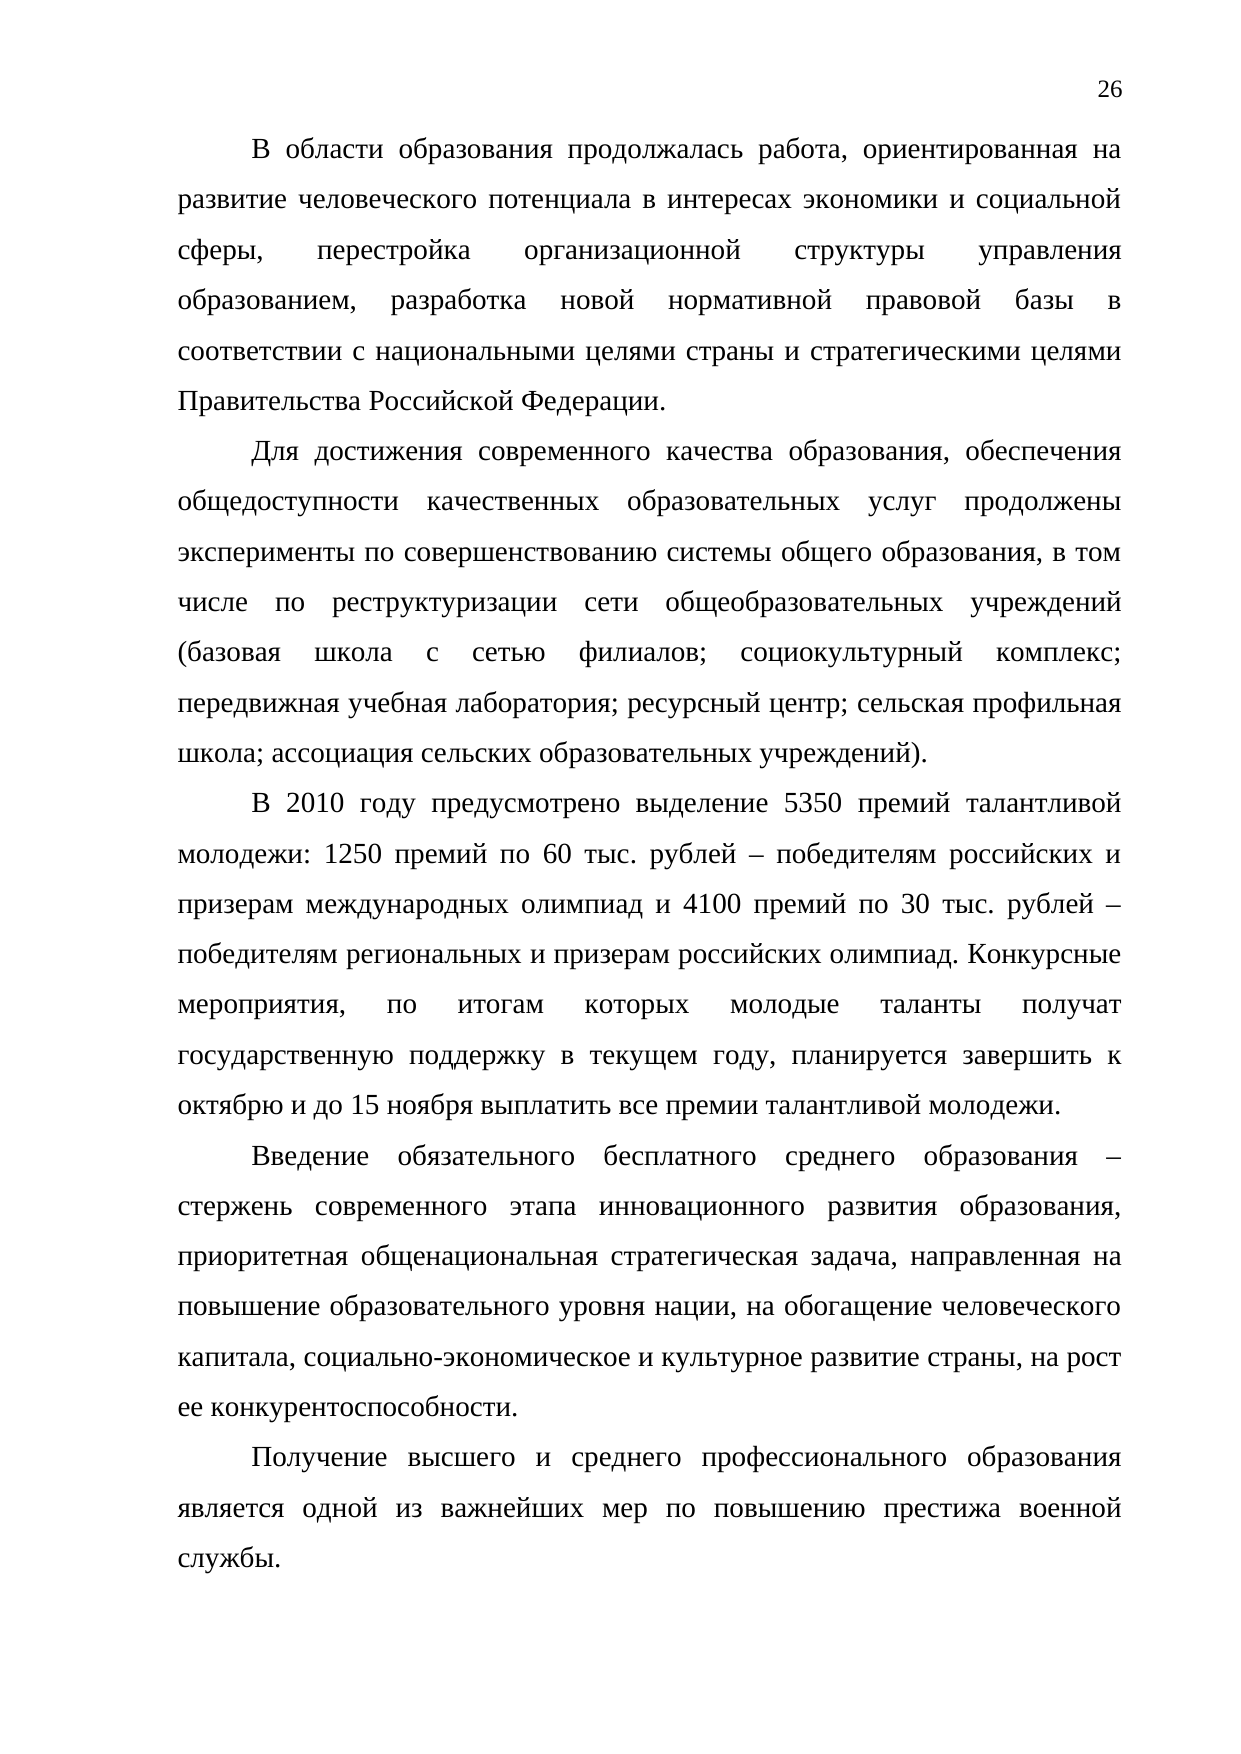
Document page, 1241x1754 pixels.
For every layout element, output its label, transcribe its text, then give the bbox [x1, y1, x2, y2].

text Для достижения современного качества образования, обеспечения общедоступности качественных образовательных услуг продолжены эксперименты по совершенствованию системы общего образования, в том числе по реструктуризации сети общеобразовательных учреждений (базовая школа с сетью филиалов; социокультурный комплекс; передвижная учебная лаборатория; ресурсный центр; сельская профильная школа; ассоциация сельских образовательных учреждений). [177, 433, 1122, 769]
text Получение высшего и среднего профессионального образования является одной из важнейших мер по повышению престижа военной службы. [177, 1439, 1122, 1574]
text В 2010 году предусмотрено выделение 5350 премий талантливой молодежи: 1250 премий по 60 тыс. рублей – победителям российских и призерам международных олимпиад и 4100 премий по 30 тыс. рублей – победителям региональных и призерам российских олимпиад. Конкурсные мероприятия, по итогам которых молодые таланты получат государственную поддержку в текущем году, планируется завершить к октябрю и до 15 ноября выплатить все премии талантливой молодежи. [177, 785, 1122, 1121]
text Введение обязательного бесплатного среднего образования – стержень современного этапа инновационного развития образования, приоритетная общенациональная стратегическая задача, направленная на повышение образовательного уровня нации, на обогащение человеческого капитала, социально-экономическое и культурное развитие страны, на рост ее конкурентоспособности. [177, 1138, 1122, 1423]
text В области образования продолжалась работа, ориентированная на развитие человеческого потенциала в интересах экономики и социальной сферы, перестройка организационной структуры управления образованием, разработка новой нормативной правовой базы в соответствии с национальными целями страны и стратегическими целями Правительства Российской Федерации. [177, 131, 1122, 416]
